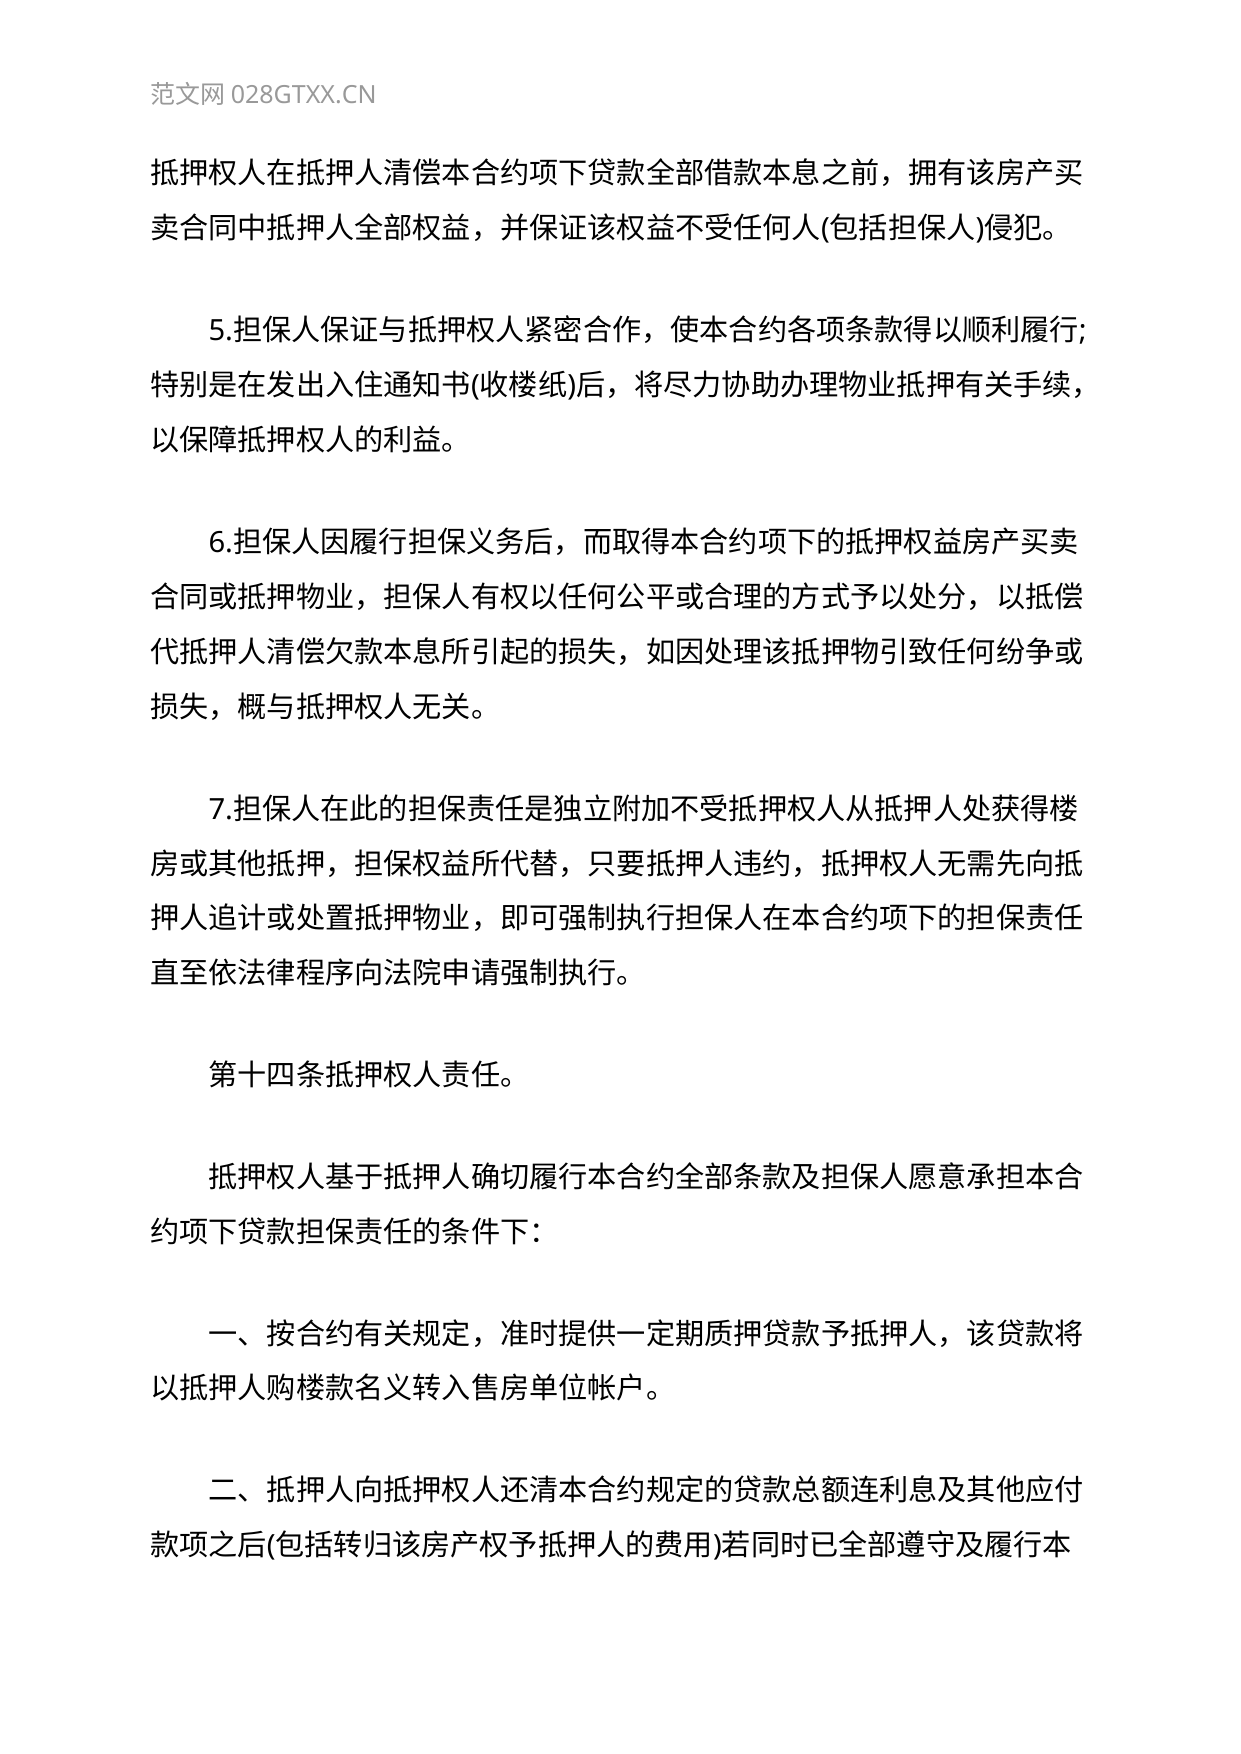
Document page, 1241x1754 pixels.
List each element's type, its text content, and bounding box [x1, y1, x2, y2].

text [150, 150, 1090, 247]
text 7.担保人在此的担保责任是独立附加不受抵押权人从抵押人处获得楼房或其他抵押，担保权益所代替，只要抵押人违约，抵押权人无需先向抵押人追计或处置抵押物业，即可强制执行担保人在本合约项下的担保责任直至依法律程序向法院申请强制执行。 [150, 785, 1090, 992]
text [150, 1467, 1090, 1564]
text 第十四条抵押权人责任。 [150, 1052, 1090, 1094]
text 抵押权人基于抵押人确切履行本合约全部条款及担保人愿意承担本合约项下贷款担保责任的条件下： [150, 1153, 1090, 1251]
text 6.担保人因履行担保义务后，而取得本合约项下的抵押权益房产买卖合同或抵押物业，担保人有权以任何公平或合理的方式予以处分，以抵偿代抵押人清偿欠款本息所引起的损失，如因处理该抵押物引致任何纷争或损失，概与抵押权人无关。 [150, 519, 1090, 726]
text 一、按合约有关规定，准时提供一定期质押贷款予抵押人，该贷款将以抵押人购楼款名义转入售房单位帐户。 [150, 1310, 1090, 1407]
text 5.担保人保证与抵押权人紧密合作，使本合约各项条款得以顺利履行;特别是在发出入住通知书(收楼纸)后，将尽力协助办理物业抵押有关手续，以保障抵押权人的利益。 [150, 307, 1090, 459]
